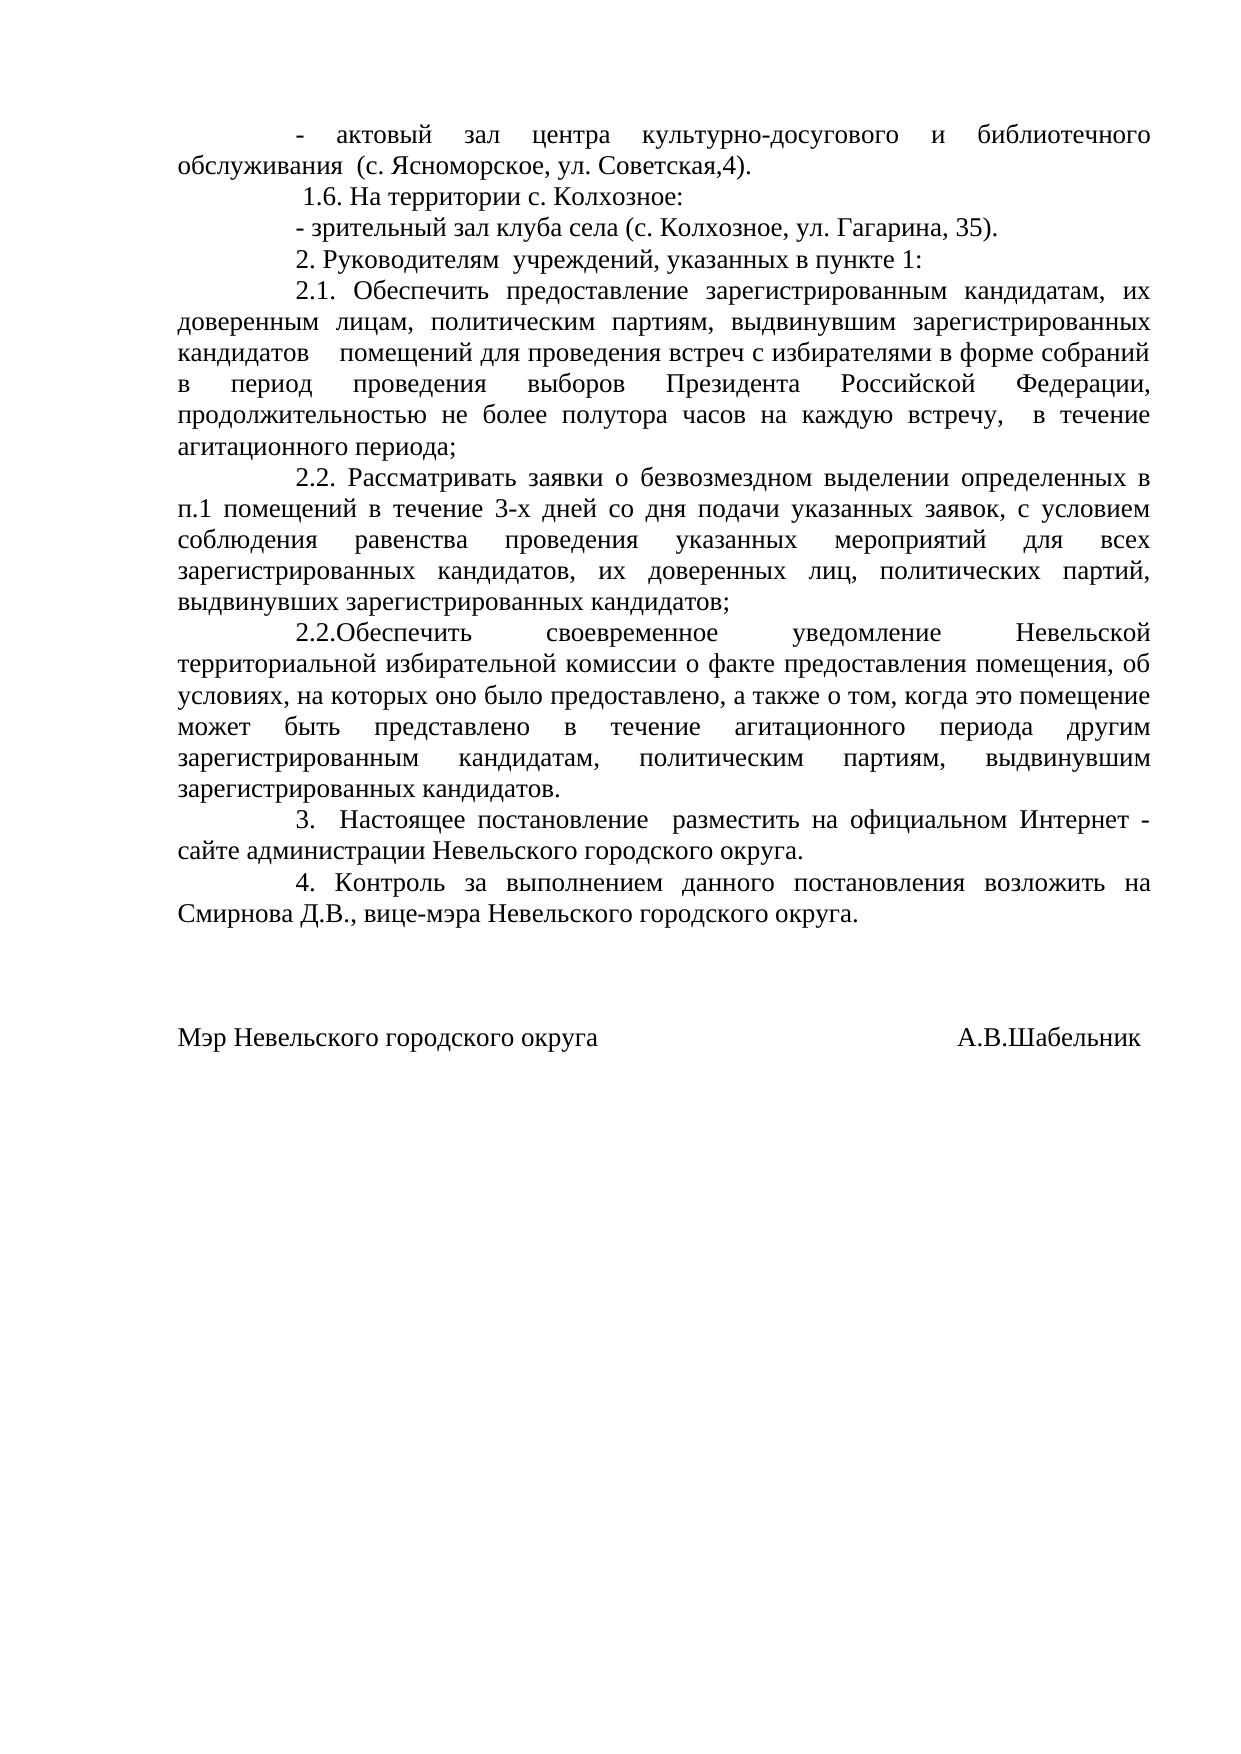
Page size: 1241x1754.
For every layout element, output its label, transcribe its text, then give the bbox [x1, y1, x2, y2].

text - зрительный зал клуба села (с. Колхозное, ул. Гагарина, 35). [177, 212, 1152, 243]
text 1.6. На территории с. Колхозное: [177, 180, 1152, 212]
text 2.1. Обеспечить предоставление зарегистрированным кандидатам, их доверенным лицам, политическим партиям, выдвинувшим зарегистрированных кандидатов помещений для проведения встреч с избирателями в форме собраний в период проведения выборов Президента Российской Федерации, продолжительностью не более полутора часов на каждую встречу, в течение агитационного периода; [177, 274, 1152, 461]
text 2.2.Обеспечить своевременное уведомление Невельской территориальной избирательной комиссии о факте предоставления помещения, об условиях, на которых оно было предоставлено, а также о том, когда это помещение может быть представлено в течение агитационного периода другим зарегистрированным кандидатам, политическим партиям, выдвинувшим зарегистрированных кандидатов. [177, 616, 1152, 803]
text Мэр Невельского городского округа А.В.Шабельник [177, 1021, 1152, 1052]
text 4. Контроль за выполнением данного постановления возложить на Смирнова Д.В., вице-мэра Невельского городского округа. [177, 866, 1152, 928]
text 2.2. Рассматривать заявки о безвозмездном выделении определенных в п.1 помещений в течение 3-х дней со дня подачи указанных заявок, с условием соблюдения равенства проведения указанных мероприятий для всех зарегистрированных кандидатов, их доверенных лиц, политических партий, выдвинувших зарегистрированных кандидатов; [177, 461, 1152, 616]
text 3. Настоящее постановление разместить на официальном Интернет - сайте администрации Невельского городского округа. [177, 803, 1152, 866]
text - актовый зал центра культурно-досугового и библиотечного обслуживания (с. Ясноморское, ул. Советская,4). [177, 118, 1152, 180]
text 2. Руководителям учреждений, указанных в пункте 1: [177, 243, 1152, 274]
